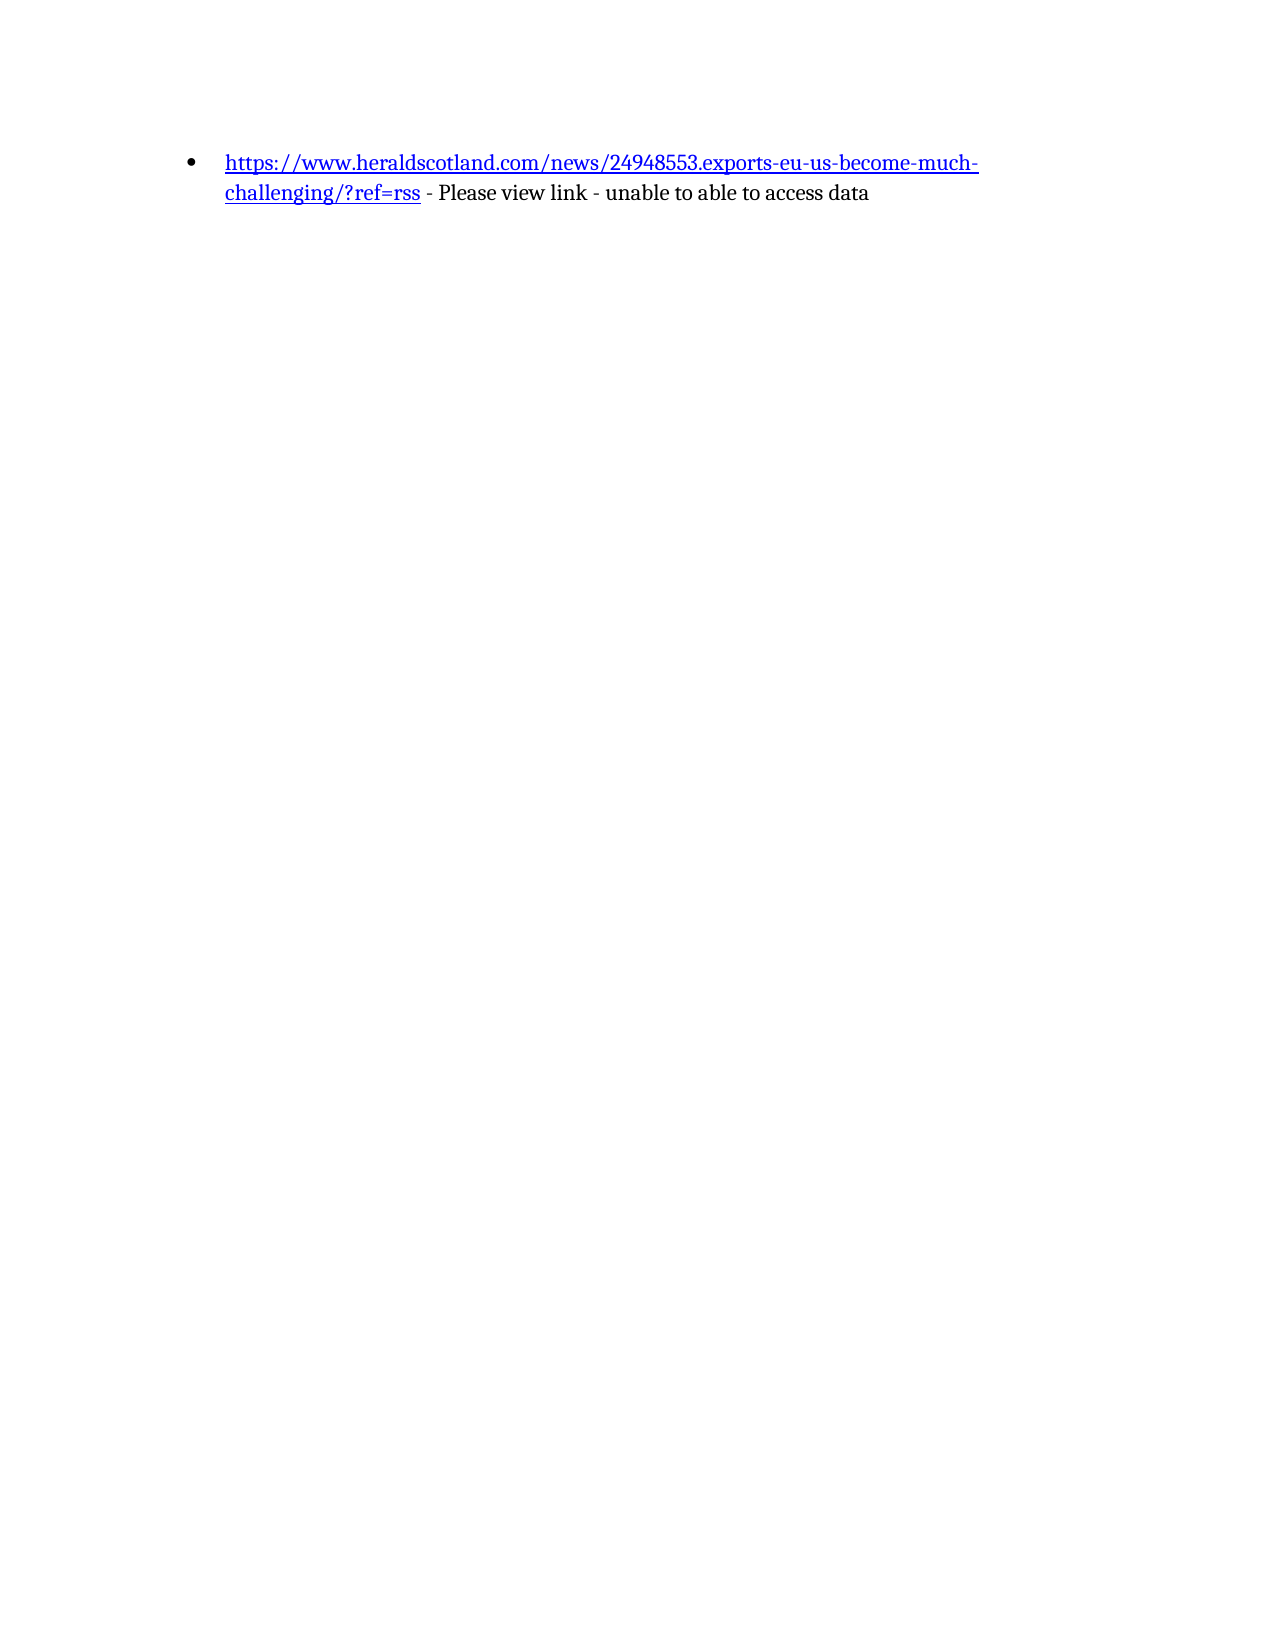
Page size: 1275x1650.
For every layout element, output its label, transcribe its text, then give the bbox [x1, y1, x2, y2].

list https://www.heraldscotland.com/news/24948553.exports-eu-us-become-much-challenging/?ref=rss - Please view link - unable to able to access data [187, 150, 1087, 207]
